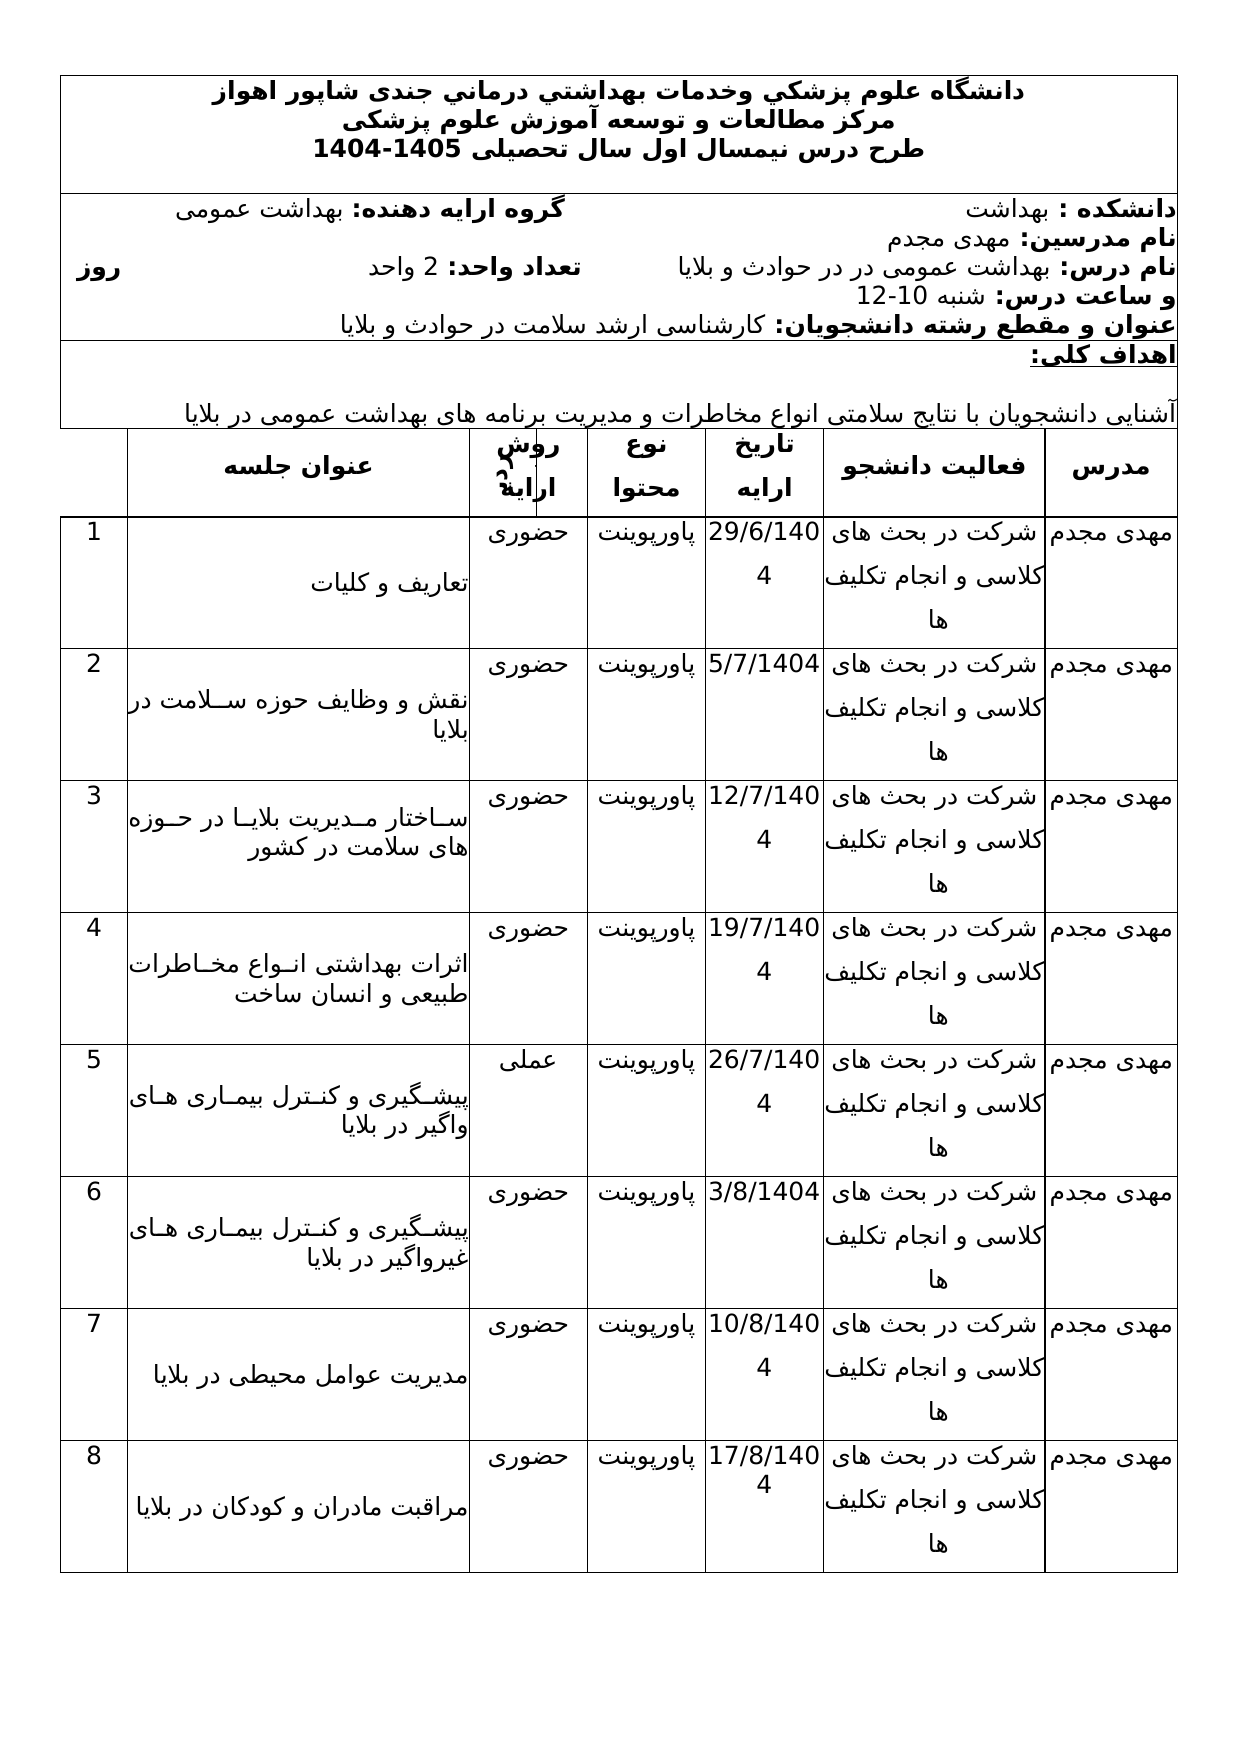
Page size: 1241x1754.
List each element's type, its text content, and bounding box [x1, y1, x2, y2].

table_cell 29/6/1404 [706, 518, 823, 648]
table_cell 3 [61, 781, 127, 912]
table_cell حضوری [470, 1309, 587, 1440]
table_cell 1 [61, 518, 127, 648]
table_cell مهدی مجدم [1046, 649, 1177, 780]
table_cell پاورپوینت [588, 649, 705, 780]
table_cell حضوری [470, 1441, 587, 1572]
table_cell پیشگیری و کنترل بیماری های غیرواگیر در بلایا [128, 1177, 469, 1308]
table_cell تعاریف و کلیات [128, 518, 469, 648]
table_cell 17/8/1404 [706, 1441, 823, 1572]
table_cell تاریخ ارایه [706, 429, 823, 516]
table_cell شرکت در بحث های کلاسی و انجام تکلیف ها [824, 781, 1044, 912]
table_cell شرکت در بحث های کلاسی و انجام تکلیف ها [824, 1177, 1044, 1308]
table_cell 5/7/1404 [706, 649, 823, 780]
table_cell پاورپوینت [588, 518, 705, 648]
table_cell ردیف [470, 429, 536, 516]
table_cell شرکت در بحث های کلاسی و انجام تکلیف ها [824, 518, 1044, 648]
table_cell پاورپوینت [588, 1045, 705, 1176]
table_cell 8 [61, 1441, 127, 1572]
table_cell حضوری [470, 649, 587, 780]
table_cell ساختار مدیریت بلایا در حوزه های سلامت در کشور [128, 781, 469, 912]
table_cell حضوری [470, 781, 587, 912]
table_cell شرکت در بحث های کلاسی و انجام تکلیف ها [824, 913, 1044, 1044]
table_cell 19/7/1404 [706, 913, 823, 1044]
table_cell 6 [61, 1177, 127, 1308]
table_cell شرکت در بحث های کلاسی و انجام تکلیف ها [824, 649, 1044, 780]
table_cell پاورپوینت [588, 1441, 705, 1572]
table_cell مدیریت عوامل محیطی در بلایا [128, 1309, 469, 1440]
table_cell عملی [470, 1045, 587, 1176]
table_cell 2 [61, 649, 127, 780]
table_cell نوع محتوا [588, 429, 705, 516]
table_cell اثرات بهداشتی انواع مخاطرات طبیعی و انسان ساخت [128, 913, 469, 1044]
table_cell پاورپوینت [588, 781, 705, 912]
table_cell حضوری [470, 518, 587, 648]
table_cell مهدی مجدم [1046, 1045, 1177, 1176]
table_cell دانشكده :‌ بهداشت گروه ارایه دهنده: بهداشت عمومی نام مدرسین: مهدی مجدم نام درس: بهداشت عمومی در در حوادث و بلایا تعداد واحد: 2 واحد روز و ساعت درس: شنبه 10-12 عنوان و مقطع رشته دانشجویان: کارشناسی ارشد سلامت در حوادث و بلایا [61, 194, 1177, 339]
table_cell مهدی مجدم [1046, 1441, 1177, 1572]
table_cell حضوری [470, 913, 587, 1044]
table_cell 7 [61, 1309, 127, 1440]
table_cell نقش و وظایف حوزه سلامت در بلایا [128, 649, 469, 780]
table_cell مراقبت مادران و کودکان در بلایا [128, 1441, 469, 1572]
table_cell مهدی مجدم [1046, 1309, 1177, 1440]
table_cell پاورپوینت [588, 1309, 705, 1440]
table_cell پیشگیری و کنترل بیماری های واگیر در بلایا [128, 1045, 469, 1176]
table_cell 12/7/1404 [706, 781, 823, 912]
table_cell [824, 1441, 1044, 1572]
table_cell 10/8/1404 [706, 1309, 823, 1440]
table_cell اهداف کلی: آشنایی دانشجویان با نتایج سلامتی انواع مخاطرات و مدیریت برنامه های بهداشت عمومی در بلایا [61, 341, 1177, 428]
table_header دانشگاه‌ علوم‌ پزشكي‌ وخدمات‌ بهداشتي‌ درماني‌ جندی شاپور اهواز مرکز مطالعات و توسعه آموزش علوم پزشکی طرح‌ درس نیمسال اول سال تحصیلی 1405-1404 [61, 76, 1177, 193]
table_cell حضوری [470, 1177, 587, 1308]
table_cell پاورپوینت [588, 913, 705, 1044]
table_cell 26/7/1404 [706, 1045, 823, 1176]
table_cell عنوان جلسه [128, 429, 469, 516]
table_cell 4 [61, 913, 127, 1044]
table_cell مهدی مجدم [1046, 518, 1177, 648]
table_cell مدرس [1046, 429, 1177, 516]
table_cell مهدی مجدم [1046, 1177, 1177, 1308]
table_cell 3/8/1404 [706, 1177, 823, 1308]
table_cell شرکت در بحث های کلاسی و انجام تکلیف ها [824, 1045, 1044, 1176]
table_cell پاورپوینت [588, 1177, 705, 1308]
table_cell مهدی مجدم [1046, 781, 1177, 912]
table_cell شرکت در بحث های کلاسی و انجام تکلیف ها [824, 1309, 1044, 1440]
table_cell مهدی مجدم [1046, 913, 1177, 1044]
table_cell 5 [61, 1045, 127, 1176]
table_cell روش ارایه [537, 429, 587, 516]
table_cell فعالیت دانشجو [824, 429, 1044, 516]
